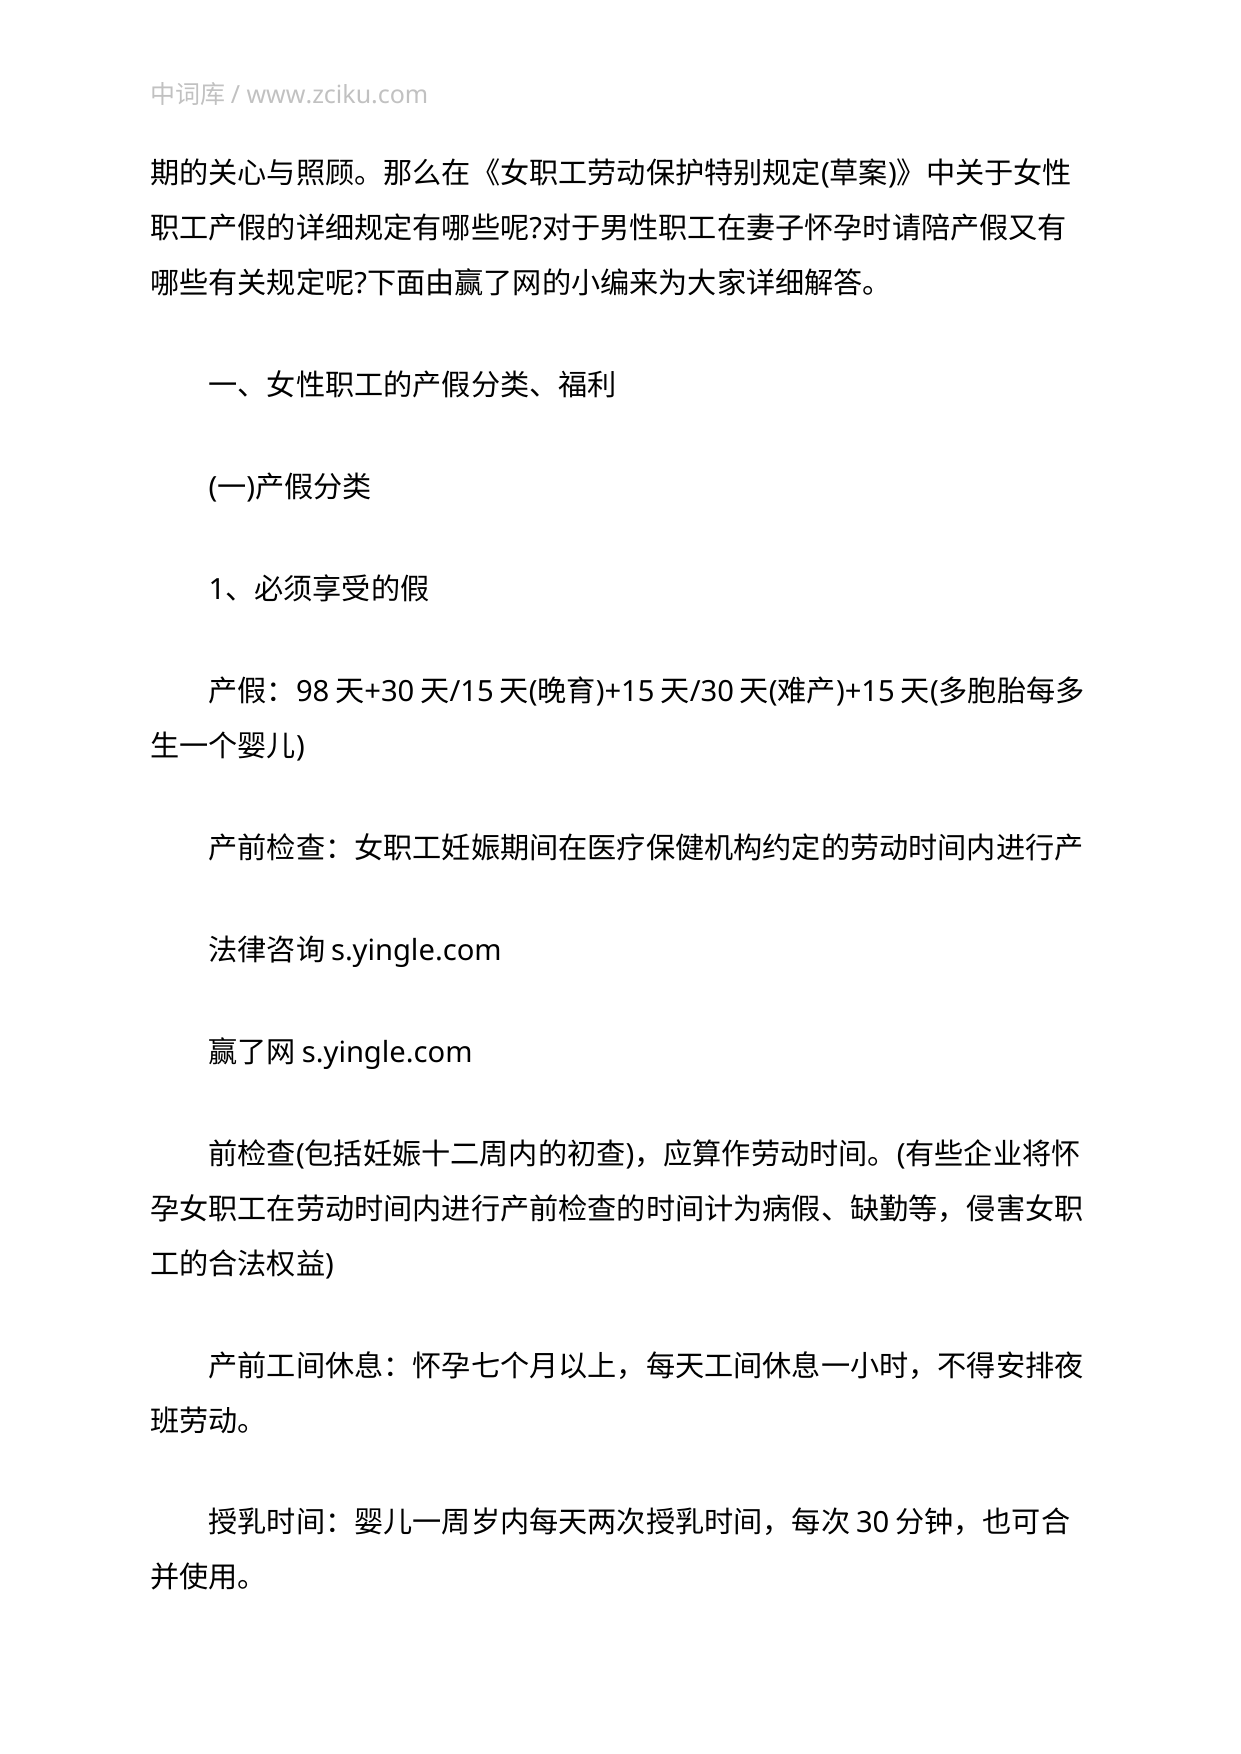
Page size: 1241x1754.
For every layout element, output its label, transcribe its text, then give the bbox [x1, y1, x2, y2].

text 1、必须享受的假 [150, 566, 1090, 608]
text 前检查(包括妊娠十二周内的初查)，应算作劳动时间。(有些企业将怀孕女职工在劳动时间内进行产前检查的时间计为病假、缺勤等，侵害女职工的合法权益) [150, 1130, 1090, 1283]
text 产前工间休息：怀孕七个月以上，每天工间休息一小时，不得安排夜班劳动。 [150, 1342, 1090, 1439]
text 法律咨询s.yingle.com [150, 926, 1090, 969]
text 赢了网s.yingle.com [150, 1028, 1090, 1071]
text 授乳时间：婴儿一周岁内每天两次授乳时间，每次30分钟，也可合并使用。 [150, 1499, 1090, 1596]
text 一、女性职工的产假分类、福利 [150, 362, 1090, 404]
text 产前检查：女职工妊娠期间在医疗保健机构约定的劳动时间内进行产 [150, 825, 1090, 867]
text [150, 150, 1090, 302]
text (一)产假分类 [150, 464, 1090, 506]
text 产假：98天+30天/15天(晚育)+15天/30天(难产)+15天(多胞胎每多生一个婴儿) [150, 668, 1090, 765]
